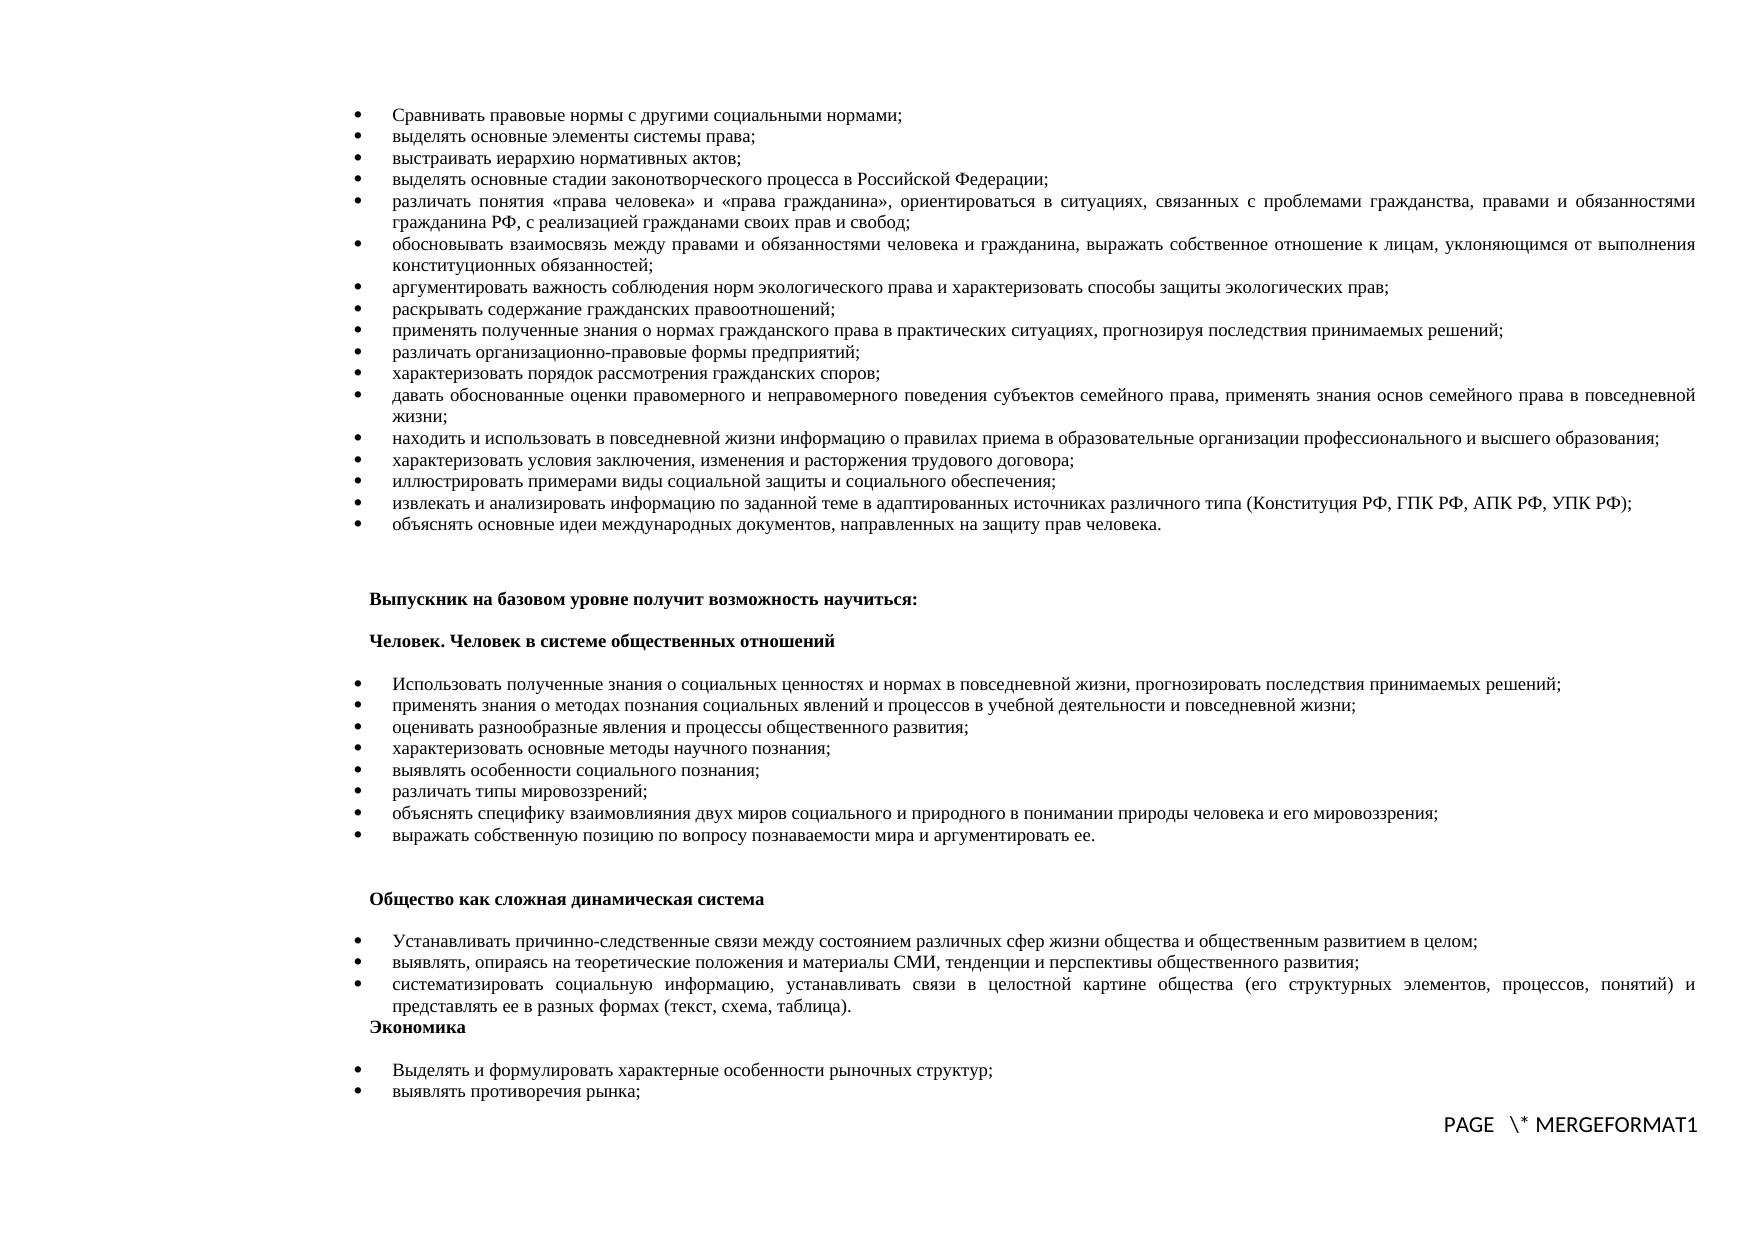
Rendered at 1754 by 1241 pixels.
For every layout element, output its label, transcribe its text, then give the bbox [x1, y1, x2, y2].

list Сравнивать правовые нормы с другими социальными нормами; [354, 103, 1698, 125]
text Общество как сложная динамическая система [310, 887, 1698, 909]
list объяснять специфику взаимовлияния двух миров социального и природного в понимании природы человека и его мировоззрения; [354, 802, 1698, 823]
list различать организационно-правовые формы предприятий; [354, 341, 1698, 362]
list Выделять и формулировать характерные особенности рыночных структур; [354, 1058, 1698, 1080]
list применять полученные знания о нормах гражданского права в практических ситуациях, прогнозируя последствия принимаемых решений; [354, 319, 1698, 341]
list давать обоснованные оценки правомерного и неправомерного поведения субъектов семейного права, применять знания основ семейного права в повседневной жизни; [354, 384, 1698, 427]
text Выпускник на базовом уровне получит возможность научиться: [310, 588, 1698, 609]
list характеризовать порядок рассмотрения гражданских споров; [354, 362, 1698, 384]
list объяснять основные идеи международных документов, направленных на защиту прав человека. [354, 513, 1698, 535]
list различать типы мировоззрений; [354, 780, 1698, 802]
text Экономика [310, 1016, 1698, 1038]
list раскрывать содержание гражданских правоотношений; [354, 297, 1698, 319]
list выявлять, опираясь на теоретические положения и материалы СМИ, тенденции и перспективы общественного развития; [354, 951, 1698, 973]
list применять знания о методах познания социальных явлений и процессов в учебной деятельности и повседневной жизни; [354, 694, 1698, 716]
list аргументировать важность соблюдения норм экологического права и характеризовать способы защиты экологических прав; [354, 276, 1698, 297]
list Использовать полученные знания о социальных ценностях и нормах в повседневной жизни, прогнозировать последствия принимаемых решений; [354, 672, 1698, 694]
list находить и использовать в повседневной жизни информацию о правилах приема в образовательные организации профессионального и высшего образования; [354, 427, 1698, 448]
list различать понятия «права человека» и «права гражданина», ориентироваться в ситуациях, связанных с проблемами гражданства, правами и обязанностями гражданина РФ, с реализацией гражданами своих прав и свобод; [354, 190, 1698, 233]
list выстраивать иерархию нормативных актов; [354, 147, 1698, 168]
list выделять основные элементы системы права; [354, 125, 1698, 147]
list выявлять особенности социального познания; [354, 759, 1698, 780]
list выделять основные стадии законотворческого процесса в Российской Федерации; [354, 168, 1698, 190]
list оценивать разнообразные явления и процессы общественного развития; [354, 716, 1698, 737]
list извлекать и анализировать информацию по заданной теме в адаптированных источниках различного типа (Конституция РФ, ГПК РФ, АПК РФ, УПК РФ); [354, 492, 1698, 513]
list характеризовать условия заключения, изменения и расторжения трудового договора; [354, 448, 1698, 470]
list выявлять противоречия рынка; [354, 1080, 1698, 1102]
list характеризовать основные методы научного познания; [354, 737, 1698, 759]
list иллюстрировать примерами виды социальной защиты и социального обеспечения; [354, 470, 1698, 492]
list выражать собственную позицию по вопросу познаваемости мира и аргументировать ее. [354, 823, 1698, 845]
list Устанавливать причинно-следственные связи между состоянием различных сфер жизни общества и общественным развитием в целом; [354, 930, 1698, 951]
list систематизировать социальную информацию, устанавливать связи в целостной картине общества (его структурных элементов, процессов, понятий) и представлять ее в разных формах (текст, схема, таблица). [354, 973, 1698, 1016]
list обосновывать взаимосвязь между правами и обязанностями человека и гражданина, выражать собственное отношение к лицам, уклоняющимся от выполнения конституционных обязанностей; [354, 233, 1698, 276]
text Человек. Человек в системе общественных отношений [310, 630, 1698, 652]
